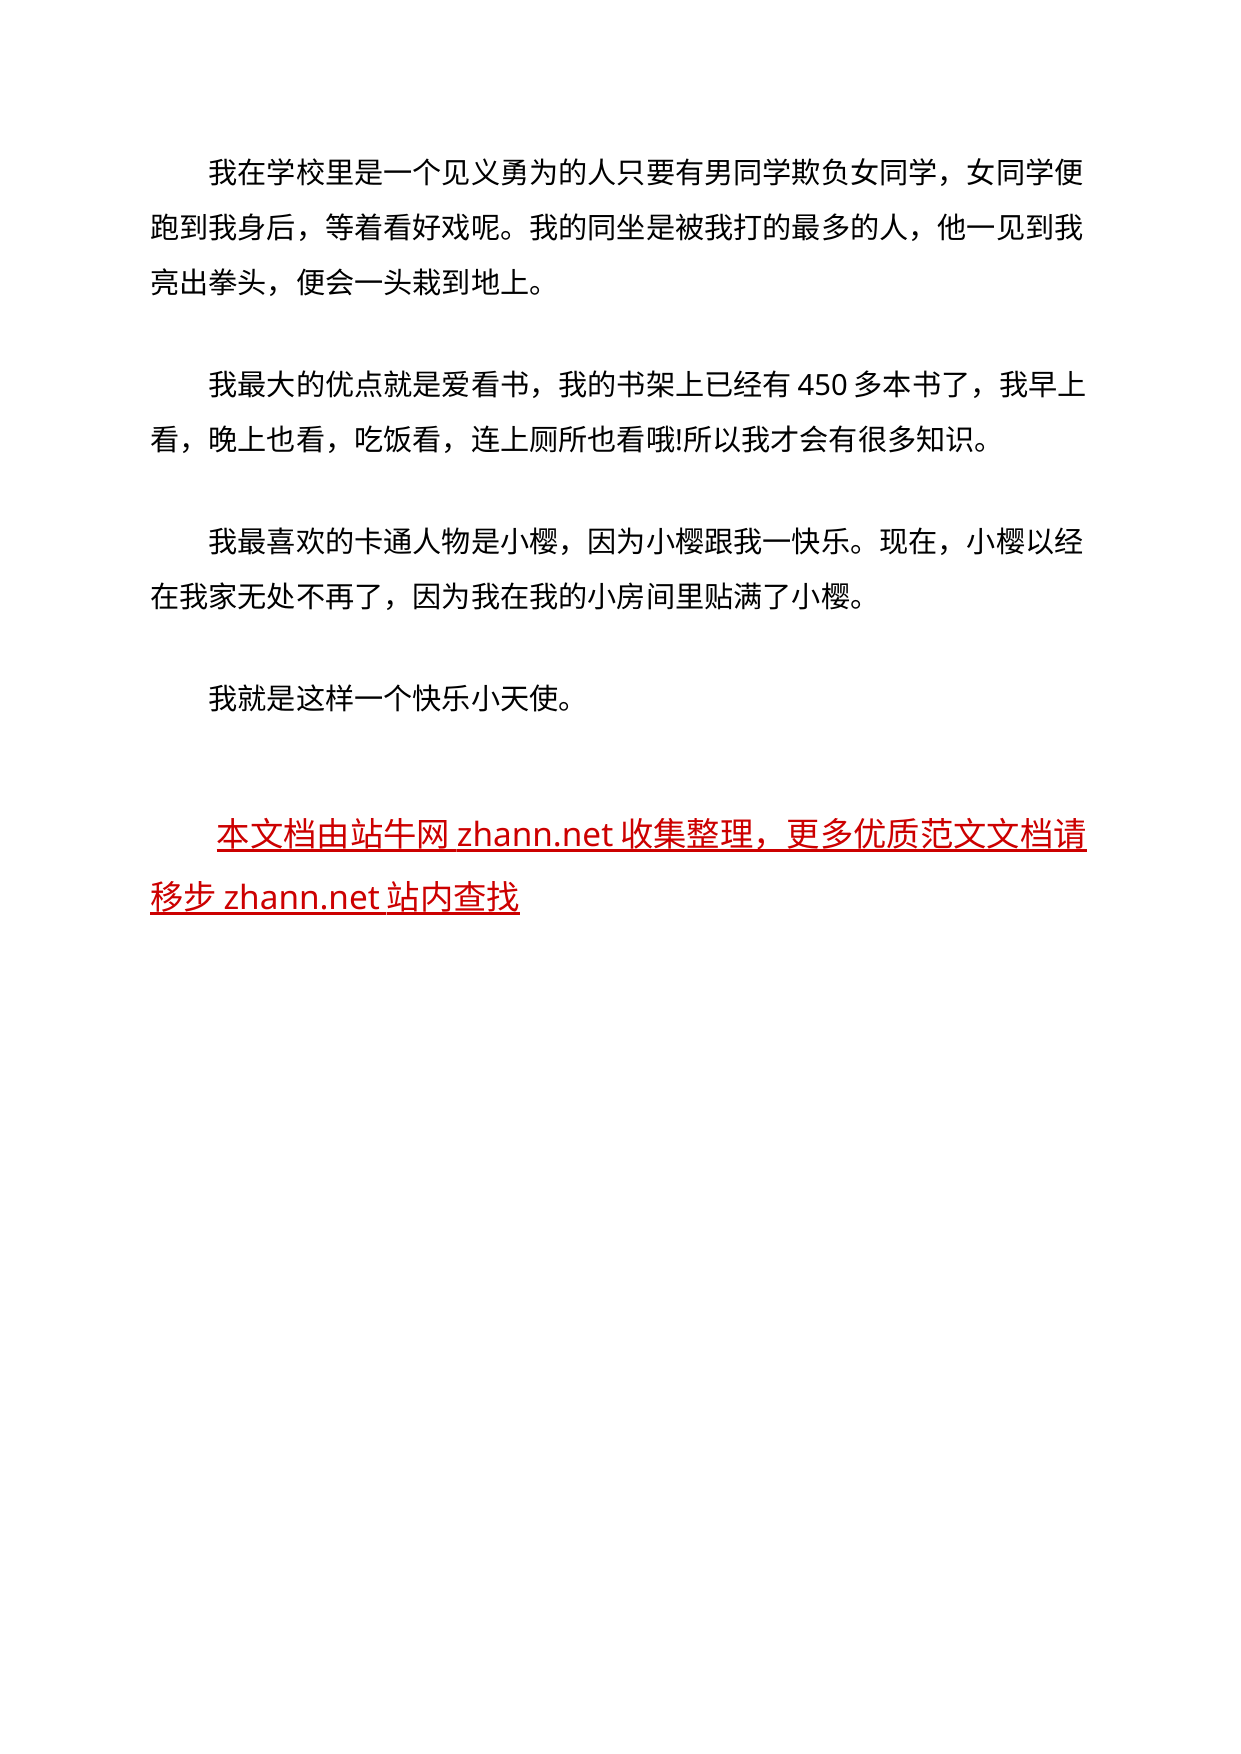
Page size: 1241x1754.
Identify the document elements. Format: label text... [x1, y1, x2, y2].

text 我最大的优点就是爱看书，我的书架上已经有450多本书了，我早上看，晚上也看，吃饭看，连上厕所也看哦!所以我才会有很多知识。 [150, 362, 1090, 459]
text 我在学校里是一个见义勇为的人只要有男同学欺负女同学，女同学便跑到我身后，等着看好戏呢。我的同坐是被我打的最多的人，他一见到我亮出拳头，便会一头栽到地上。 [150, 150, 1090, 302]
text 本文档由站牛网zhann.net收集整理，更多优质范文文档请移步zhann.net站内查找 [150, 808, 1090, 919]
text 我最喜欢的卡通人物是小樱，因为小樱跟我一快乐。现在，小樱以经在我家无处不再了，因为我在我的小房间里贴满了小樱。 [150, 518, 1090, 616]
text 我就是这样一个快乐小天使。 [150, 675, 1090, 717]
